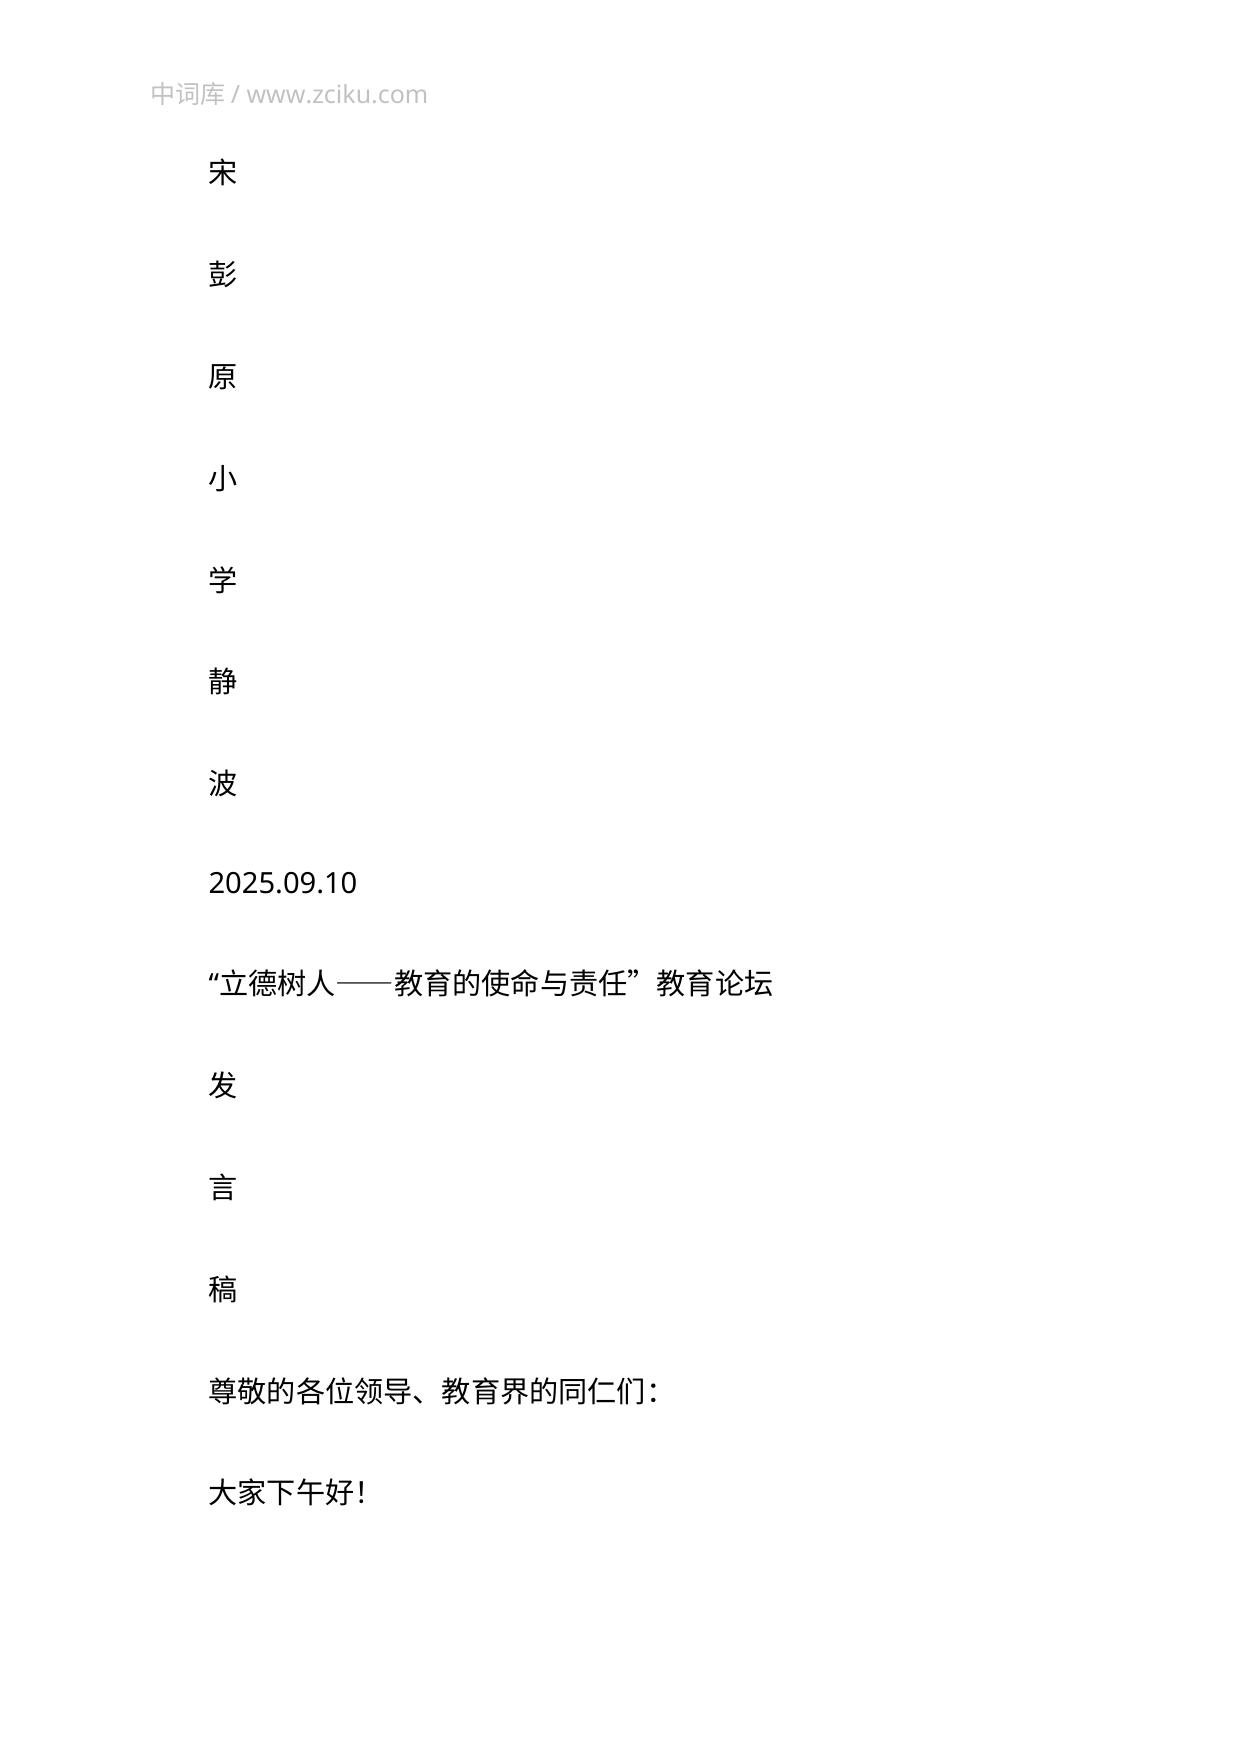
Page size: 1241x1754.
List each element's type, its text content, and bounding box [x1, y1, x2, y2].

text 波 [150, 761, 1090, 803]
text 2025.09.10 [150, 862, 1090, 902]
text 静 [150, 659, 1090, 701]
text 学 [150, 557, 1090, 599]
text 尊敬的各位领导、教育界的同仁们： [150, 1368, 1090, 1410]
text 彭 [150, 252, 1090, 294]
text 小 [150, 455, 1090, 498]
text 原 [150, 353, 1090, 396]
text 宋 [150, 150, 1090, 192]
text 言 [150, 1164, 1090, 1207]
text 大家下午好！ [150, 1470, 1090, 1512]
text 稿 [150, 1266, 1090, 1309]
text 发 [150, 1063, 1090, 1105]
text “立德树人——教育的使命与责任”教育论坛 [150, 961, 1090, 1003]
